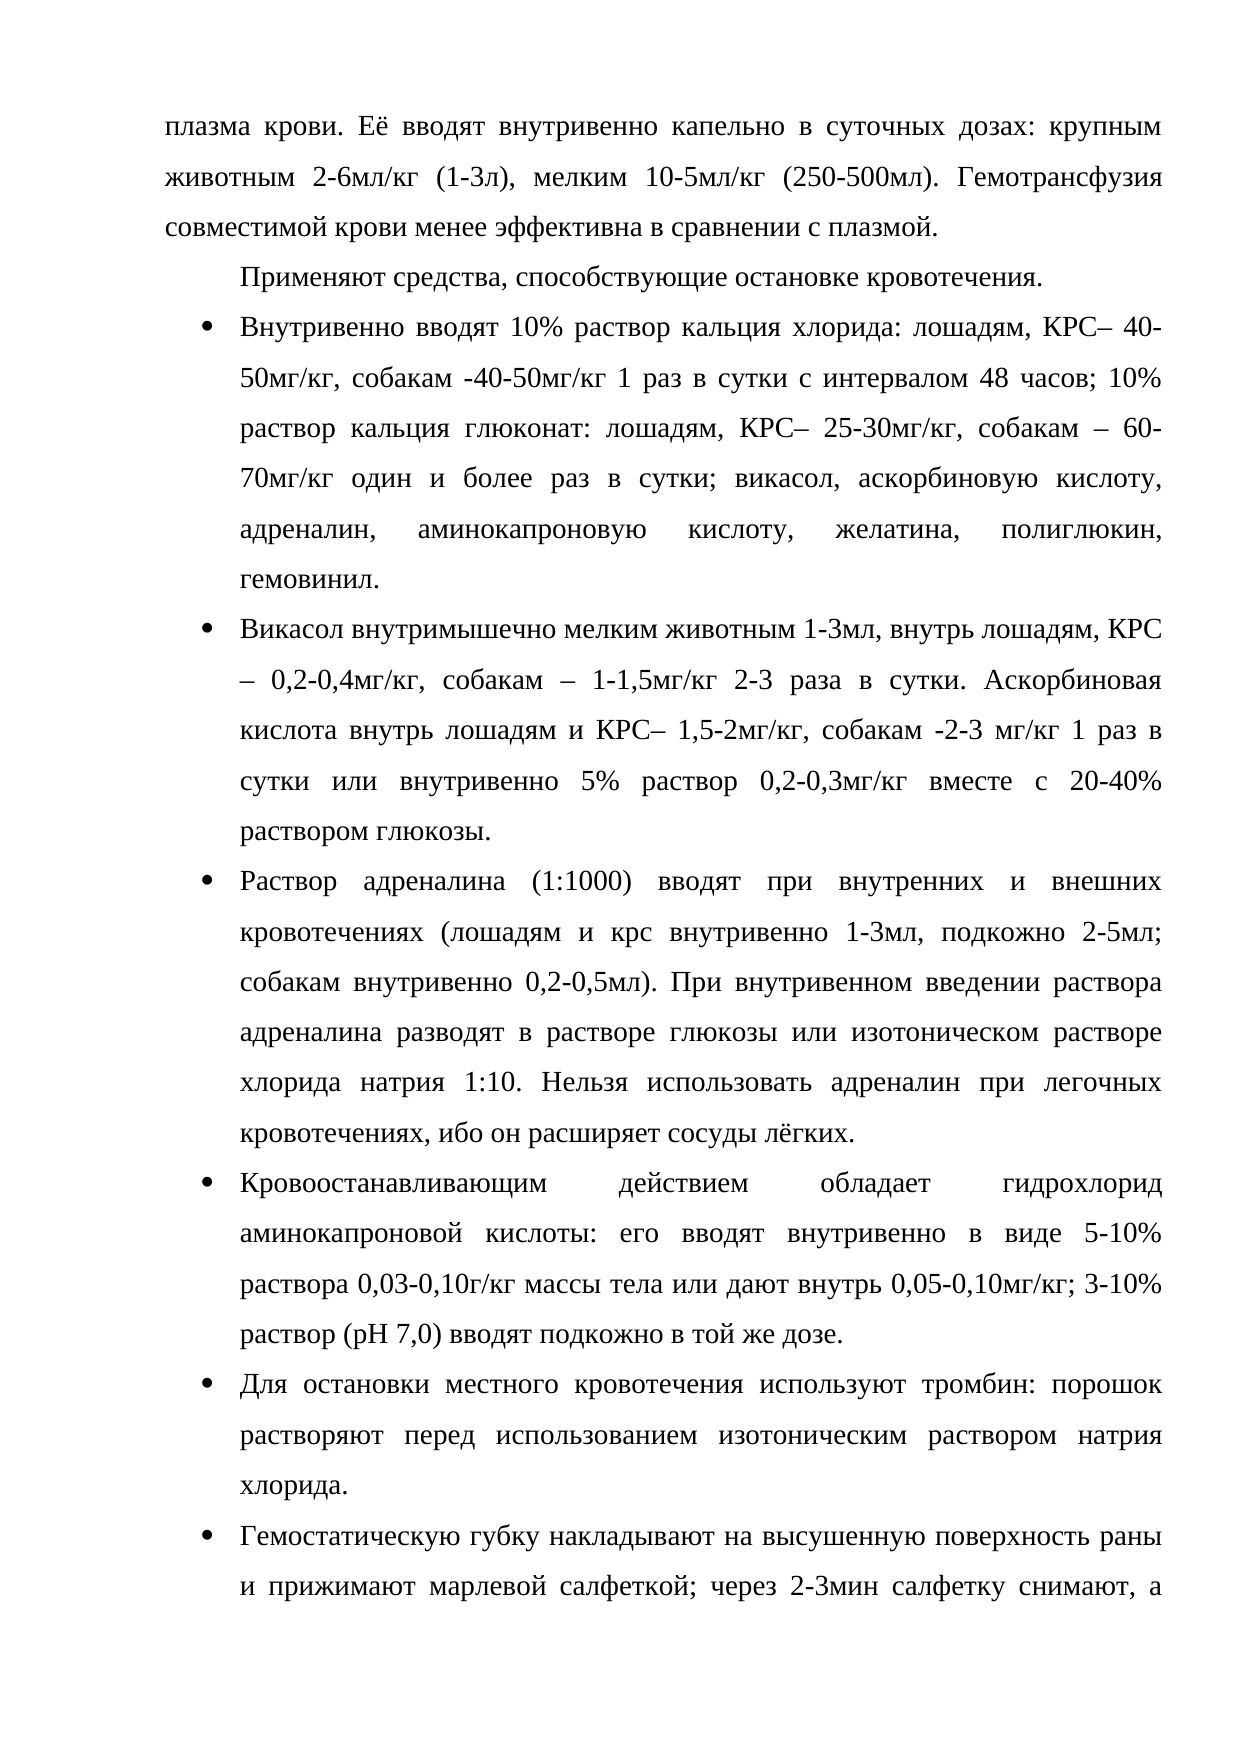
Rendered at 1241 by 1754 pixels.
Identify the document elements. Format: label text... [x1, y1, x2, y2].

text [164, 108, 1163, 242]
text Применяют средства, способствующие остановке кровотечения. [164, 259, 1163, 293]
list Внутривенно вводят 10% раствор кальция хлорида: лошадям, КРС– 40-50мг/кг, собакам -40-50мг/кг 1 раз в сутки с интервалом 48 часов; 10% раствор кальция глюконат: лошадям, КРС– 25-30мг/кг, собакам – 60-70мг/кг один и более раз в сутки; викасол, аскорбиновую кислоту, адреналин, аминокапроновую кислоту, желатина, полиглюкин, гемовинил. [202, 309, 1163, 595]
list Раствор адреналина (1:1000) вводят при внутренних и внешних кровотечениях (лошадям и крс внутривенно 1-3мл, подкожно 2-5мл; собакам внутривенно 0,2-0,5мл). При внутривенном введении раствора адреналина разводят в растворе глюкозы или изотоническом растворе хлорида натрия 1:10. Нельзя использовать адреналин при легочных кровотечениях, ибо он расширяет сосуды лёгких. [202, 863, 1163, 1148]
list Для остановки местного кровотечения используют тромбин: порошок растворяют перед использованием изотоническим раствором натрия хлорида. [202, 1367, 1163, 1501]
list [202, 1518, 1163, 1602]
list Кровоостанавливающим действием обладает гидрохлорид аминокапроновой кислоты: его вводят внутривенно в виде 5-10% раствора 0,03-0,10г/кг массы тела или дают внутрь 0,05-0,10мг/кг; 3-10% раствор (рН 7,0) вводят подкожно в той же дозе. [202, 1165, 1163, 1350]
list Викасол внутримышечно мелким животным 1-3мл, внутрь лошадям, КРС – 0,2-0,4мг/кг, собакам – 1-1,5мг/кг 2-3 раза в сутки. Аскорбиновая кислота внутрь лошадям и КРС– 1,5-2мг/кг, собакам -2-3 мг/кг 1 раз в сутки или внутривенно 5% раствор 0,2-0,3мг/кг вместе с 20-40% раствором глюкозы. [202, 612, 1163, 846]
